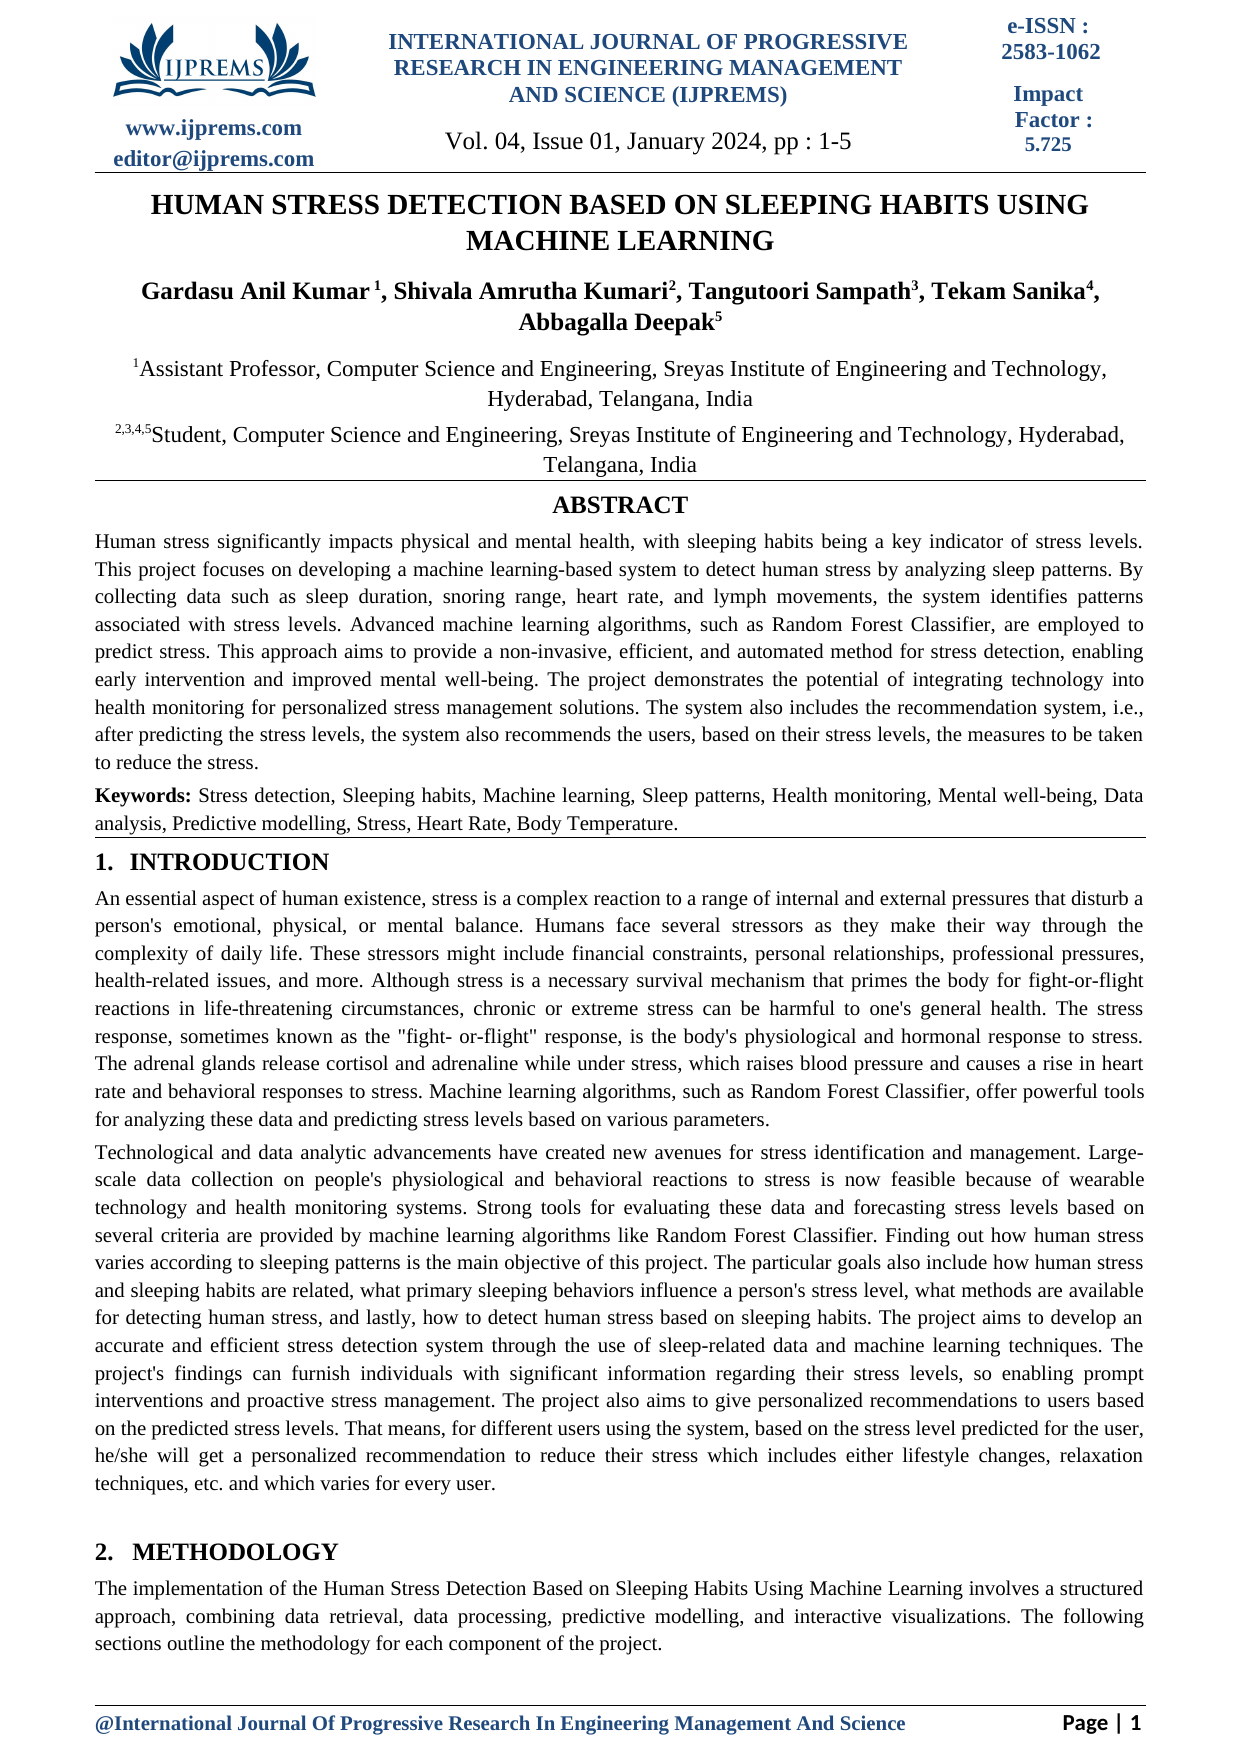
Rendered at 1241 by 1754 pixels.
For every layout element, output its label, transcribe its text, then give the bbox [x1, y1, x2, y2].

text Gardasu Anil Kumar 1, Shivala Amrutha Kumari2, Tangutoori Sampath3, Tekam Sanika4, Abbagalla Deepak5 [94, 276, 1146, 336]
list METHODOLOGY [94, 1537, 1146, 1566]
text 1Assistant Professor, Computer Science and Engineering, Sreyas Institute of Engineering and Technology, Hyderabad, Telangana, India [94, 355, 1146, 412]
text HUMAN STRESS DETECTION BASED ON SLEEPING HABITS USING MACHINE LEARNING [94, 187, 1146, 257]
text Human stress significantly impacts physical and mental health, with sleeping habits being a key indicator of stress levels. This project focuses on developing a machine learning-based system to detect human stress by analyzing sleep patterns. By collecting data such as sleep duration, snoring range, heart rate, and lymph movements, the system identifies patterns associated with stress levels. Advanced machine learning algorithms, such as Random Forest Classifier, are employed to predict stress. This approach aims to provide a non-invasive, efficient, and automated method for stress detection, enabling early intervention and improved mental well-being. The project demonstrates the potential of integrating technology into health monitoring for personalized stress management solutions. The system also includes the recommendation system, i.e., after predicting the stress levels, the system also recommends the users, based on their stress levels, the measures to be taken to reduce the stress. [94, 529, 1146, 774]
text Keywords: Stress detection, Sleeping habits, Machine learning, Sleep patterns, Health monitoring, Mental well-being, Data analysis, Predictive modelling, Stress, Heart Rate, Body Temperature. [94, 783, 1146, 838]
text An essential aspect of human existence, stress is a complex reaction to a range of internal and external pressures that disturb a person's emotional, physical, or mental balance. Humans face several stressors as they make their way through the complexity of daily life. These stressors might include financial constraints, personal relationships, professional pressures, health-related issues, and more. Although stress is a necessary survival mechanism that primes the body for fight-or-flight reactions in life-threatening circumstances, chronic or extreme stress can be harmful to one's general health. The stress response, sometimes known as the "fight- or-flight" response, is the body's physiological and hormonal response to stress. The adrenal glands release cortisol and adrenaline while under stress, which raises blood pressure and causes a rise in heart rate and behavioral responses to stress. Machine learning algorithms, such as Random Forest Classifier, offer powerful tools for analyzing these data and predicting stress levels based on various parameters. [94, 886, 1146, 1131]
text The implementation of the Human Stress Detection Based on Sleeping Habits Using Machine Learning involves a structured approach, combining data retrieval, data processing, predictive modelling, and interactive visualizations. The following sections outline the methodology for each component of the project. [94, 1576, 1146, 1655]
list INTRODUCTION [94, 847, 1146, 876]
picture [111, 16, 317, 106]
text 2,3,4,5Student, Computer Science and Engineering, Sreyas Institute of Engineering and Technology, Hyderabad, Telangana, India [94, 421, 1146, 481]
text Technological and data analytic advancements have created new avenues for stress identification and management. Large-scale data collection on people's physiological and behavioral reactions to stress is now feasible because of wearable technology and health monitoring systems. Strong tools for evaluating these data and forecasting stress levels based on several criteria are provided by machine learning algorithms like Random Forest Classifier. Finding out how human stress varies according to sleeping patterns is the main objective of this project. The particular goals also include how human stress and sleeping habits are related, what primary sleeping behaviors influence a person's stress level, what methods are available for detecting human stress, and lastly, how to detect human stress based on sleeping habits. The project aims to develop an accurate and efficient stress detection system through the use of sleep-related data and machine learning techniques. The project's findings can furnish individuals with significant information regarding their stress levels, so enabling prompt interventions and proactive stress management. The project also aims to give personalized recommendations to users based on the predicted stress levels. That means, for different users using the system, based on the stress level predicted for the user, he/she will get a personalized recommendation to reduce their stress which includes either lifestyle changes, relaxation techniques, etc. and which varies for every user. [94, 1140, 1146, 1495]
text ABSTRACT [94, 490, 1146, 519]
